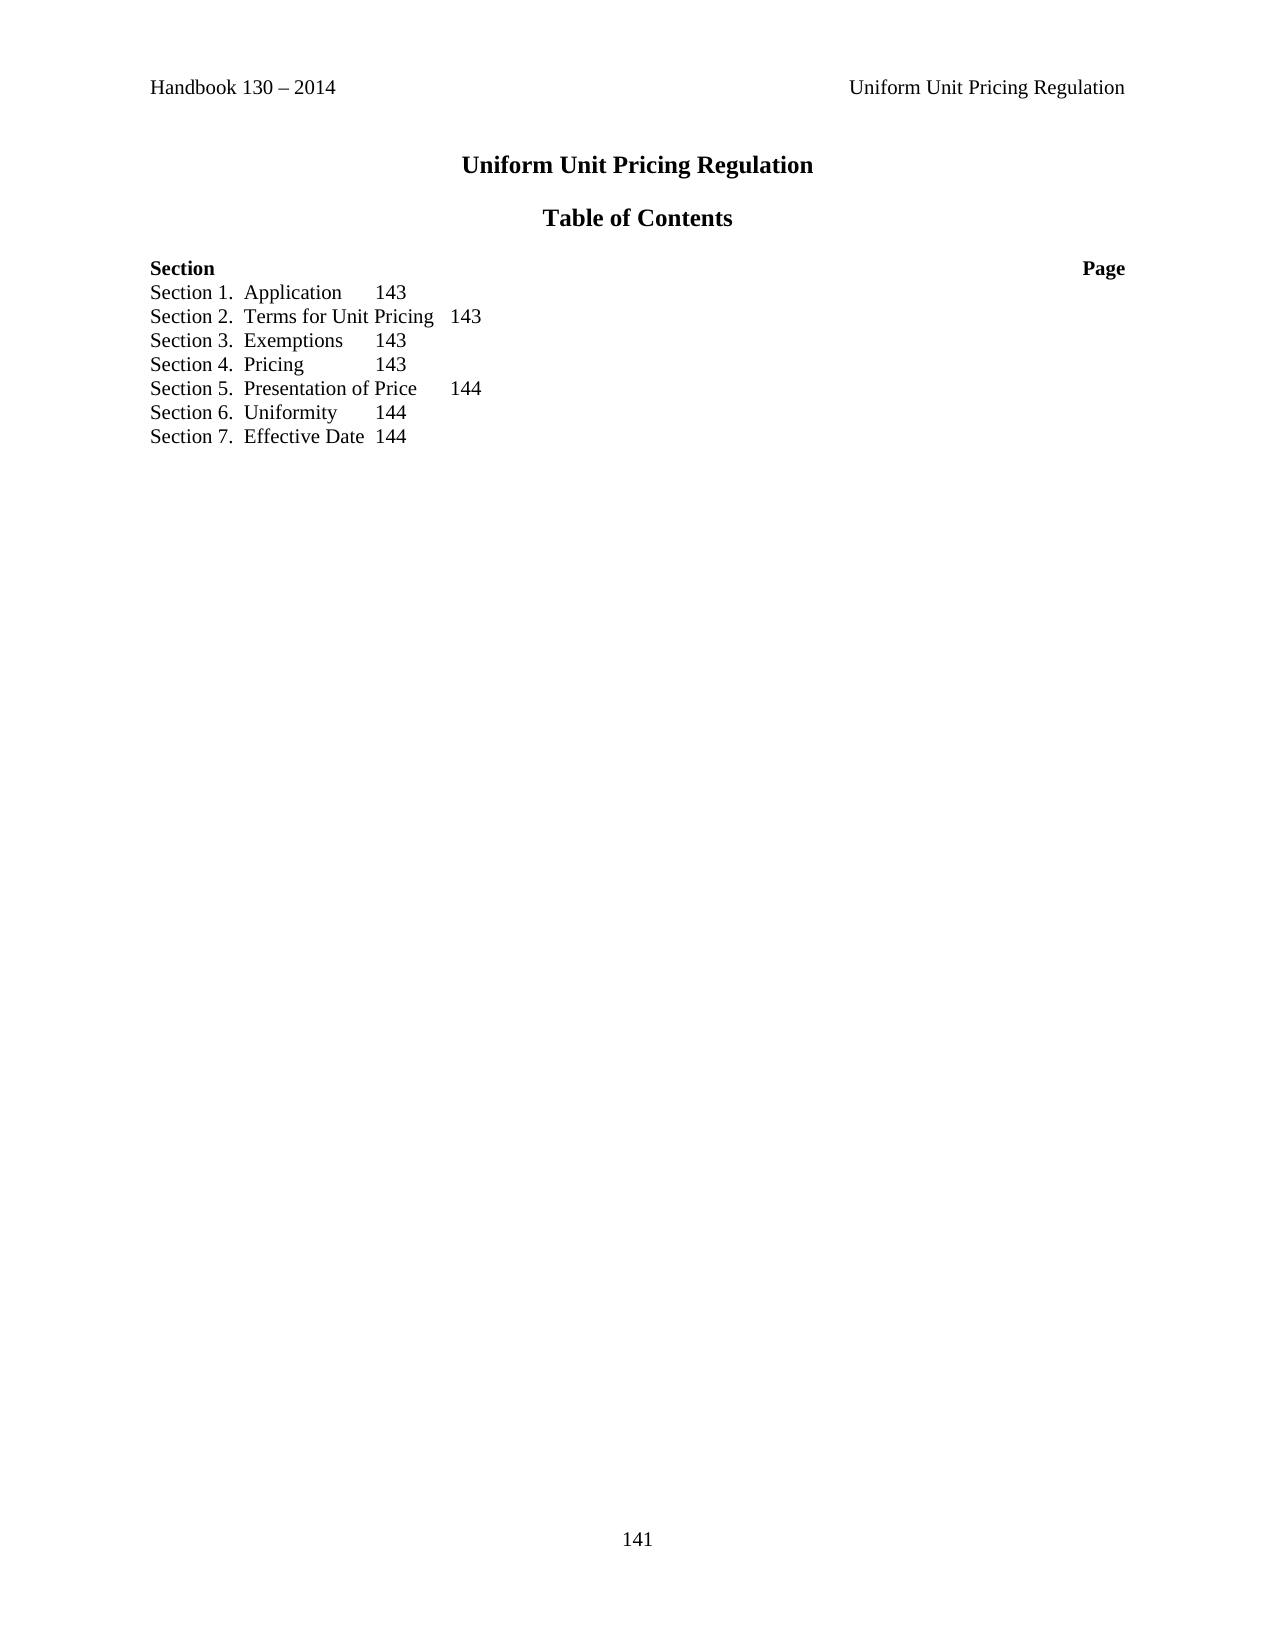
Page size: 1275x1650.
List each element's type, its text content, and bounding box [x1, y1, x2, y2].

text Section 2. Terms for Unit Pricing 143 [150, 304, 1125, 328]
text Section 7. Effective Date 144 [150, 424, 1125, 448]
text Section 6. Uniformity 144 [150, 400, 1125, 424]
text Uniform Unit Pricing Regulation [150, 150, 1125, 179]
text Section 5. Presentation of Price 144 [150, 376, 1125, 400]
text Section 1. Application 143 [150, 280, 1125, 304]
text Table of Contents [150, 203, 1125, 232]
text Section Page [150, 256, 1125, 280]
text Section 4. Pricing 143 [150, 352, 1125, 376]
text Section 3. Exemptions 143 [150, 328, 1125, 352]
